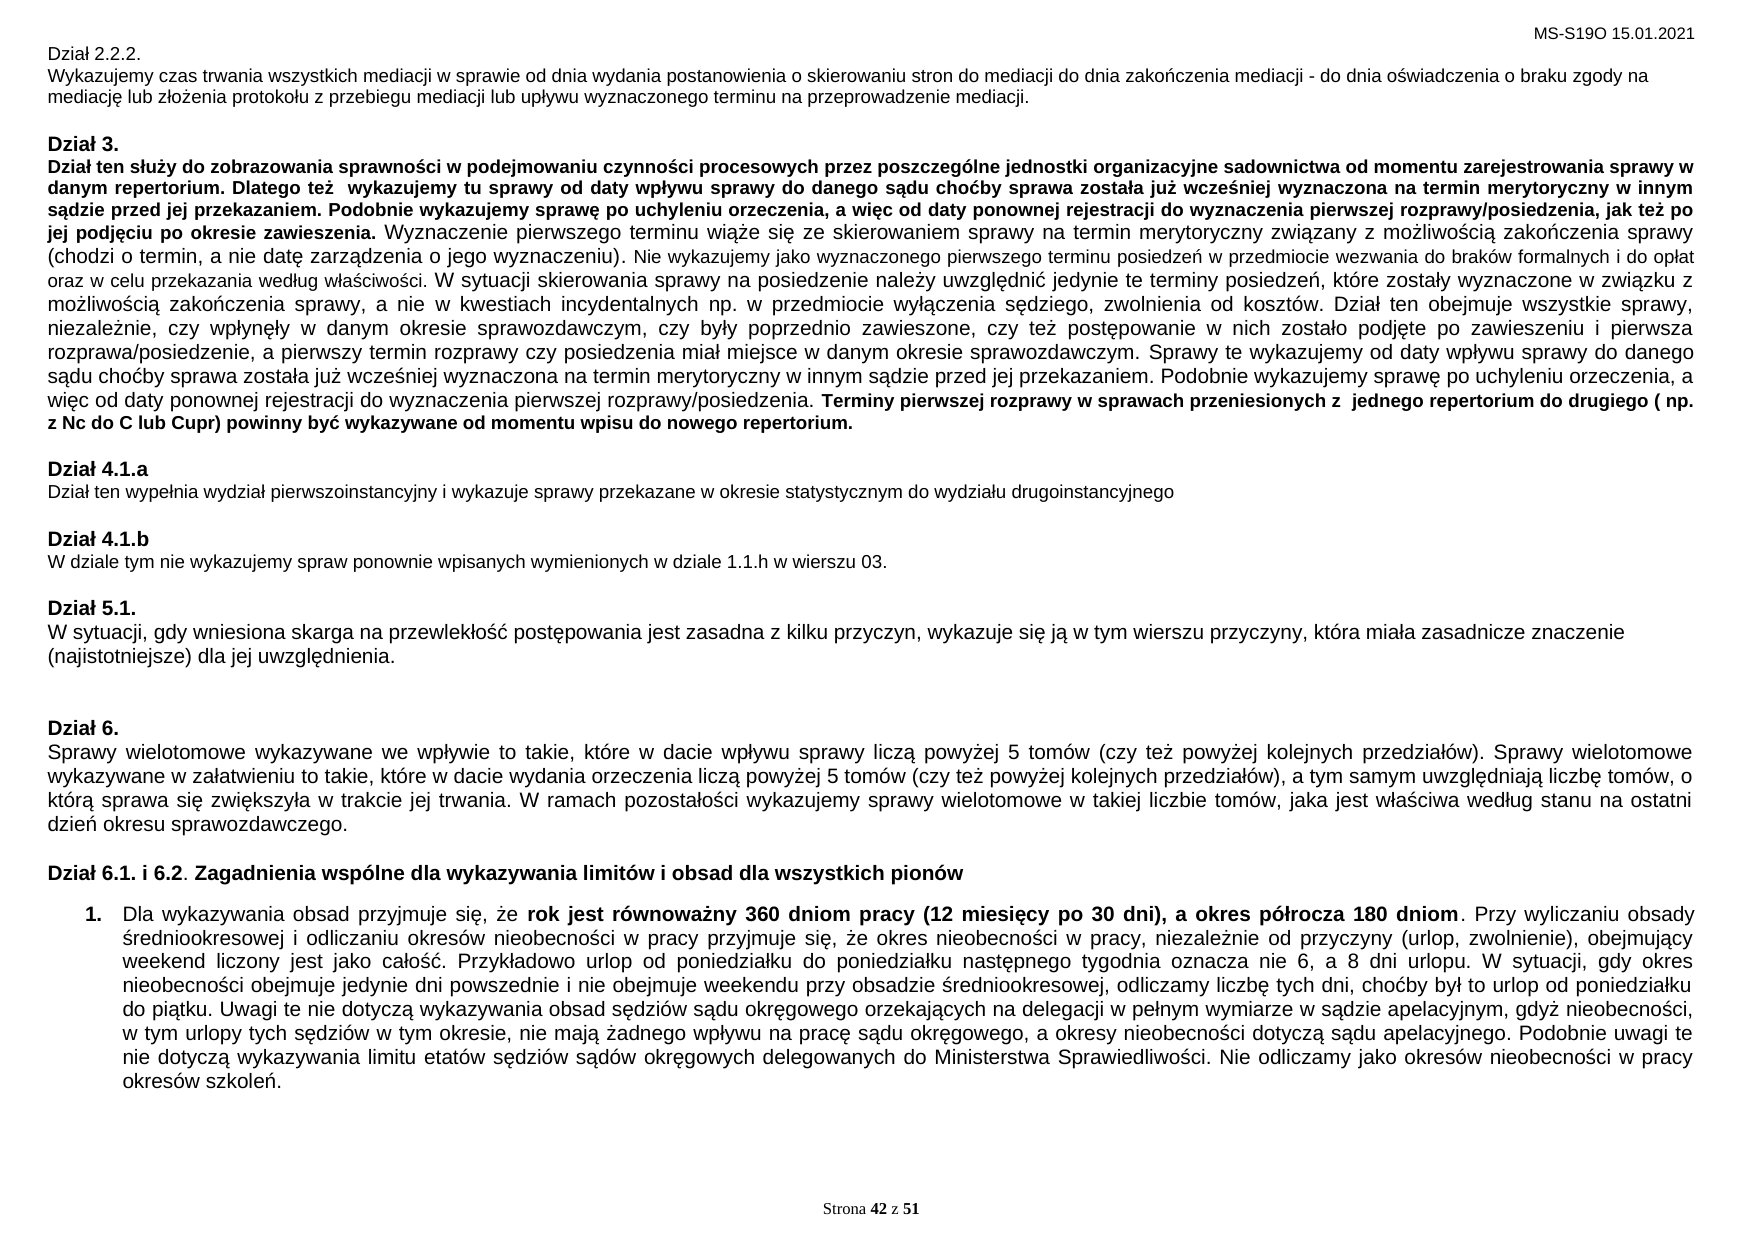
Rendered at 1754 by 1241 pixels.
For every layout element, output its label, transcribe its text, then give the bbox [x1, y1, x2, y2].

text Wykazujemy czas trwania wszystkich mediacji w sprawie od dnia wydania postanowienia o skierowaniu stron do mediacji do dnia zakończenia mediacji - do dnia oświadczenia o braku zgody na mediację lub złożenia protokołu z przebiegu mediacji lub upływu wyznaczonego terminu na przeprowadzenie mediacji. [47, 64, 1695, 107]
text Dział 2.2.2. [47, 43, 1695, 64]
text Sprawy wielotomowe wykazywane we wpływie to takie, które w dacie wpływu sprawy liczą powyżej 5 tomów (czy też powyżej kolejnych przedziałów). Sprawy wielotomowe wykazywane w załatwieniu to takie, które w dacie wydania orzeczenia liczą powyżej 5 tomów (czy też powyżej kolejnych przedziałów), a tym samym uwzględniają liczbę tomów, o którą sprawa się zwiększyła w trakcie jej trwania. W ramach pozostałości wykazujemy sprawy wielotomowe w takiej liczbie tomów, jaka jest właściwa według stanu na ostatni dzień okresu sprawozdawczego. [47, 740, 1695, 836]
text Dział 4.1.b [47, 527, 1695, 551]
text Dział 6.1. i 6.2. Zagadnienia wspólne dla wykazywania limitów i obsad dla wszystkich pionów [47, 861, 1695, 885]
text W sytuacji, gdy wniesiona skarga na przewlekłość postępowania jest zasadna z kilku przyczyn, wykazuje się ją w tym wierszu przyczyny, która miała zasadnicze znaczenie (najistotniejsze) dla jej uwzględnienia. [47, 620, 1695, 668]
text Dział 5.1. [47, 596, 1695, 620]
text Dział 6. [47, 716, 1695, 740]
list Dla wykazywania obsad przyjmuje się, że rok jest równoważny 360 dniom pracy (12 miesięcy po 30 dni), a okres półrocza 180 dniom. Przy wyliczaniu obsady średniookresowej i odliczaniu okresów nieobecności w pracy przyjmuje się, że okres nieobecności w pracy, niezależnie od przyczyny (urlop, zwolnienie), obejmujący weekend liczony jest jako całość. Przykładowo urlop od poniedziałku do poniedziałku następnego tygodnia oznacza nie 6, a 8 dni urlopu. W sytuacji, gdy okres nieobecności obejmuje jedynie dni powszednie i nie obejmuje weekendu przy obsadzie średniookresowej, odliczamy liczbę tych dni, choćby był to urlop od poniedziałku do piątku. Uwagi te nie dotyczą wykazywania obsad sędziów sądu okręgowego orzekających na delegacji w pełnym wymiarze w sądzie apelacyjnym, gdyż nieobecności, w tym urlopy tych sędziów w tym okresie, nie mają żadnego wpływu na pracę sądu okręgowego, a okresy nieobecności dotyczą sądu apelacyjnego. Podobnie uwagi te nie dotyczą wykazywania limitu etatów sędziów sądów okręgowych delegowanych do Ministerstwa Sprawiedliwości. Nie odliczamy jako okresów nieobecności w pracy okresów szkoleń. [85, 901, 1695, 1093]
text Dział ten służy do zobrazowania sprawności w podejmowaniu czynności procesowych przez poszczególne jednostki organizacyjne sadownictwa od momentu zarejestrowania sprawy w danym repertorium. Dlatego też wykazujemy tu sprawy od daty wpływu sprawy do danego sądu choćby sprawa została już wcześniej wyznaczona na termin merytoryczny w innym sądzie przed jej przekazaniem. Podobnie wykazujemy sprawę po uchyleniu orzeczenia, a więc od daty ponownej rejestracji do wyznaczenia pierwszej rozprawy/posiedzenia, jak też po jej podjęciu po okresie zawieszenia. Wyznaczenie pierwszego terminu wiąże się ze skierowaniem sprawy na termin merytoryczny związany z możliwością zakończenia sprawy (chodzi o termin, a nie datę zarządzenia o jego wyznaczeniu). Nie wykazujemy jako wyznaczonego pierwszego terminu posiedzeń w przedmiocie wezwania do braków formalnych i do opłat oraz w celu przekazania według właściwości. W sytuacji skierowania sprawy na posiedzenie należy uwzględnić jedynie te terminy posiedzeń, które zostały wyznaczone w związku z możliwością zakończenia sprawy, a nie w kwestiach incydentalnych np. w przedmiocie wyłączenia sędziego, zwolnienia od kosztów. Dział ten obejmuje wszystkie sprawy, niezależnie, czy wpłynęły w danym okresie sprawozdawczym, czy były poprzednio zawieszone, czy też postępowanie w nich zostało podjęte po zawieszeniu i pierwsza rozprawa/posiedzenie, a pierwszy termin rozprawy czy posiedzenia miał miejsce w danym okresie sprawozdawczym. Sprawy te wykazujemy od daty wpływu sprawy do danego sądu choćby sprawa została już wcześniej wyznaczona na termin merytoryczny w innym sądzie przed jej przekazaniem. Podobnie wykazujemy sprawę po uchyleniu orzeczenia, a więc od daty ponownej rejestracji do wyznaczenia pierwszej rozprawy/posiedzenia. Terminy pierwszej rozprawy w sprawach przeniesionych z jednego repertorium do drugiego ( np. z Nc do C lub Cupr) powinny być wykazywane od momentu wpisu do nowego repertorium. [47, 155, 1695, 433]
text W dziale tym nie wykazujemy spraw ponownie wpisanych wymienionych w dziale 1.1.h w wierszu 03. [47, 551, 1695, 572]
text Dział ten wypełnia wydział pierwszoinstancyjny i wykazuje sprawy przekazane w okresie statystycznym do wydziału drugoinstancyjnego [47, 481, 1695, 503]
text Dział 4.1.a [47, 457, 1695, 481]
text Dział 3. [47, 131, 1695, 155]
